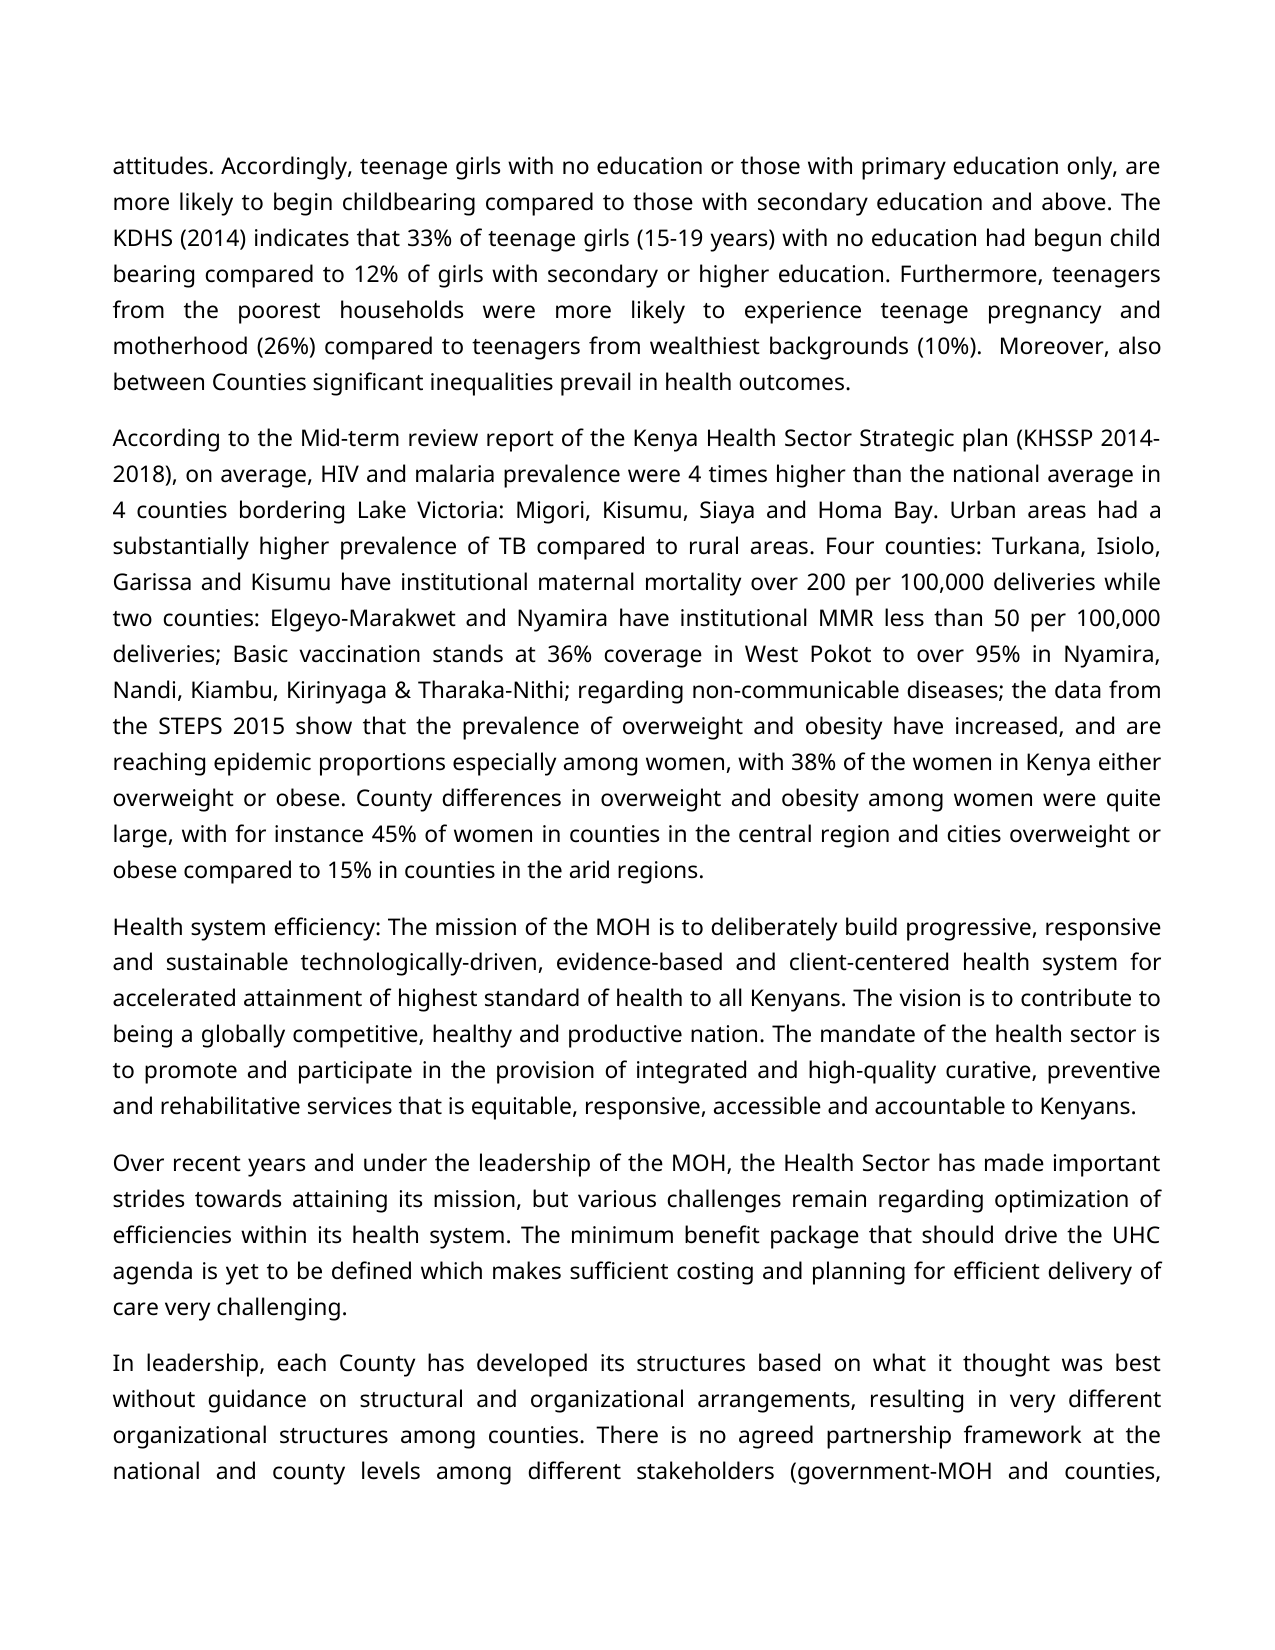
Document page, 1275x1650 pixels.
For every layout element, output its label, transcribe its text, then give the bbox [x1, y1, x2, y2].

text According to the Mid-term review report of the Kenya Health Sector Strategic plan (KHSSP 2014-2018), on average, HIV and malaria prevalence were 4 times higher than the national average in 4 counties bordering Lake Victoria: Migori, Kisumu, Siaya and Homa Bay. Urban areas had a substantially higher prevalence of TB compared to rural areas. Four counties: Turkana, Isiolo, Garissa and Kisumu have institutional maternal mortality over 200 per 100,000 deliveries while two counties: Elgeyo-Marakwet and Nyamira have institutional MMR less than 50 per 100,000 deliveries; Basic vaccination stands at 36% coverage in West Pokot to over 95% in Nyamira, Nandi, Kiambu, Kirinyaga & Tharaka-Nithi; regarding non-communicable diseases; the data from the STEPS 2015 show that the prevalence of overweight and obesity have increased, and are reaching epidemic proportions especially among women, with 38% of the women in Kenya either overweight or obese. County differences in overweight and obesity among women were quite large, with for instance 45% of women in counties in the central region and cities overweight or obese compared to 15% in counties in the arid regions. [112, 422, 1162, 885]
text Over recent years and under the leadership of the MOH, the Health Sector has made important strides towards attaining its mission, but various challenges remain regarding optimization of efficiencies within its health system. The minimum benefit package that should drive the UHC agenda is yet to be defined which makes sufficient costing and planning for efficient delivery of care very challenging. [112, 1147, 1162, 1322]
text Health system efficiency: The mission of the MOH is to deliberately build progressive, responsive and sustainable technologically-driven, evidence-based and client-centered health system for accelerated attainment of highest standard of health to all Kenyans. The vision is to contribute to being a globally competitive, healthy and productive nation. The mandate of the health sector is to promote and participate in the provision of integrated and high-quality curative, preventive and rehabilitative services that is equitable, responsive, accessible and accountable to Kenyans. [112, 910, 1162, 1121]
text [112, 1347, 1162, 1486]
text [112, 150, 1162, 397]
